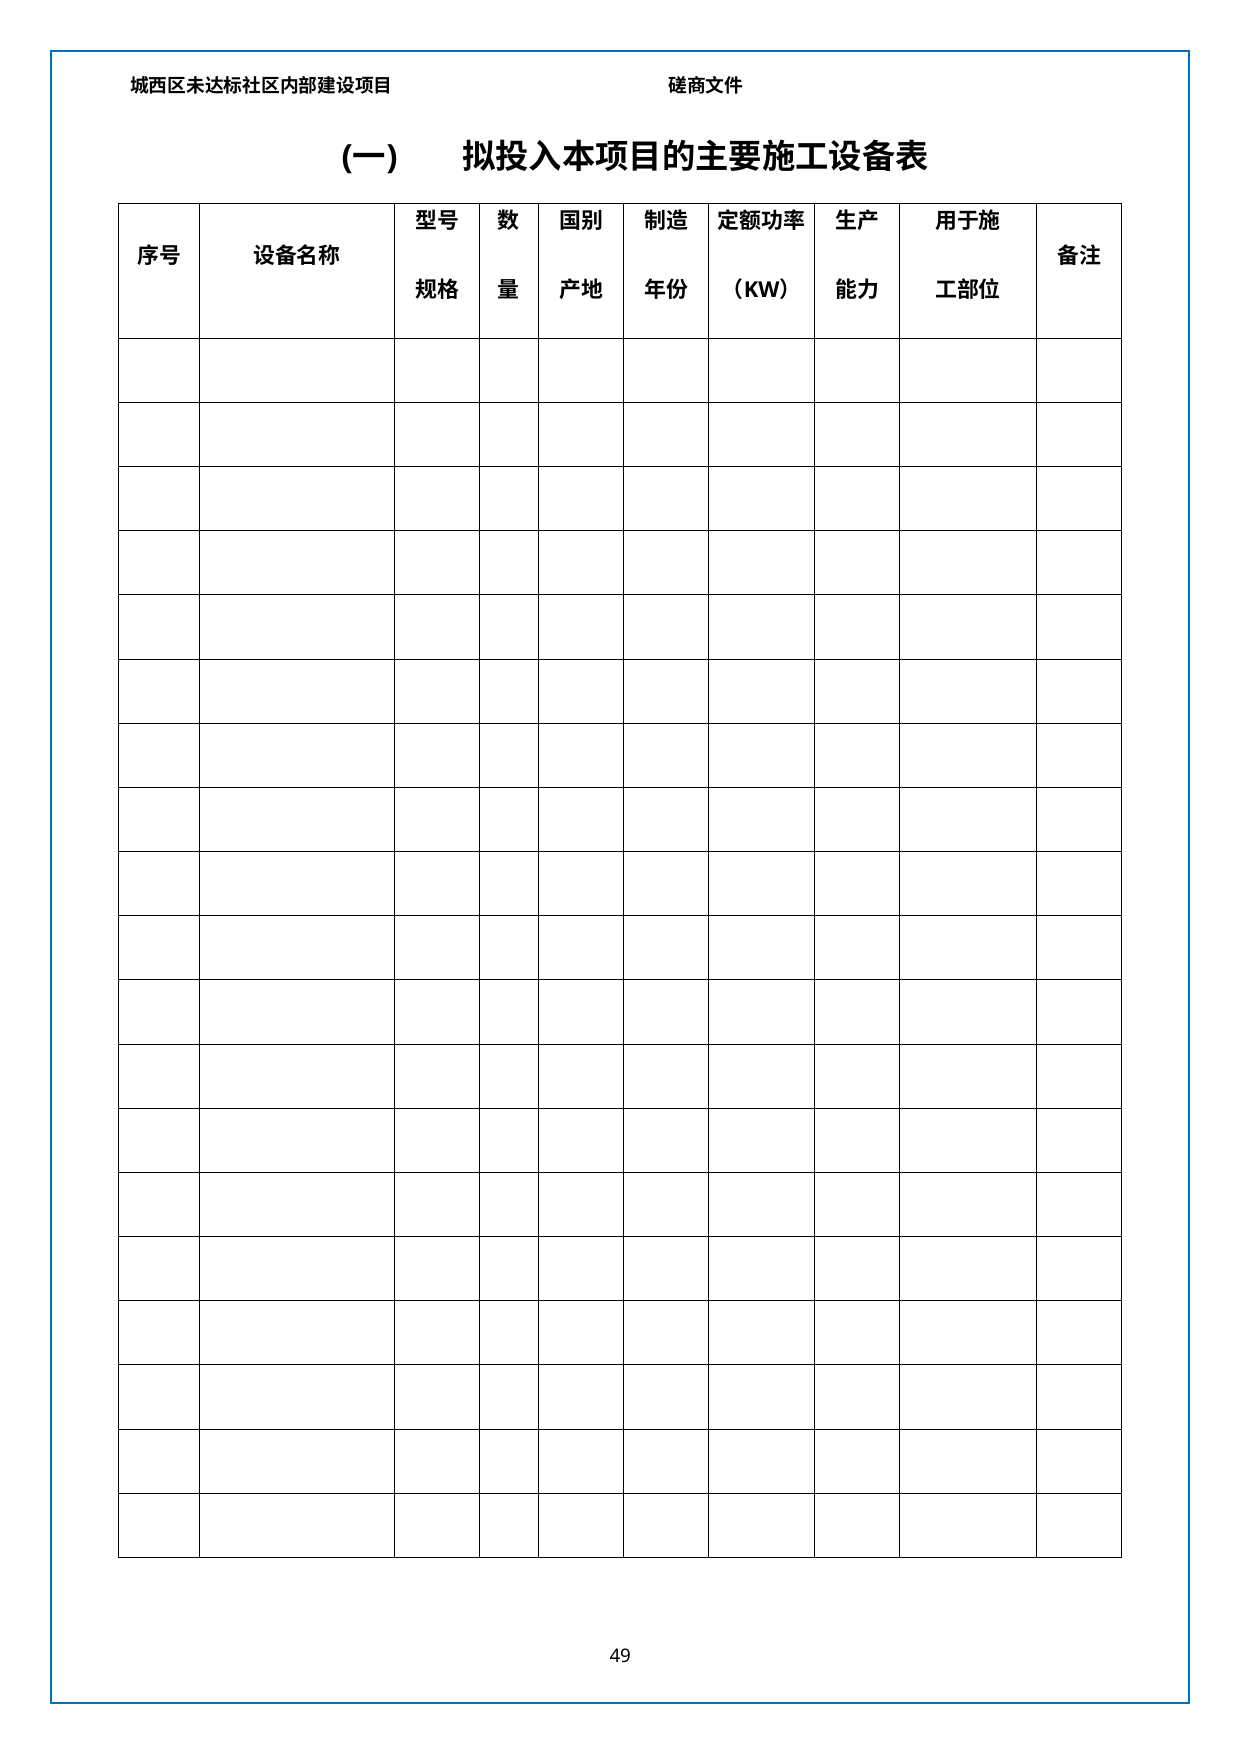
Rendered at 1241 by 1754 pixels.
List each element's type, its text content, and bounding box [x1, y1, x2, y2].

table_cell [1037, 660, 1121, 723]
table_cell [539, 852, 623, 915]
table_cell [539, 467, 623, 530]
table_cell [395, 1430, 479, 1493]
table_cell [395, 724, 479, 787]
table_header 用于施 工部位 [900, 204, 1036, 338]
table_cell [624, 1109, 708, 1172]
table_cell [200, 531, 394, 594]
table_cell [709, 980, 814, 1043]
table_cell [539, 1045, 623, 1108]
table_cell [900, 852, 1036, 915]
table_cell [119, 467, 199, 530]
table_cell [900, 788, 1036, 851]
table_cell [900, 1430, 1036, 1493]
table_cell [200, 788, 394, 851]
table_cell [395, 660, 479, 723]
table_cell [480, 339, 538, 402]
table_cell [624, 1173, 708, 1236]
table_cell [709, 595, 814, 658]
table_cell [815, 852, 899, 915]
table_cell [200, 1237, 394, 1300]
table_cell [539, 724, 623, 787]
table_cell [480, 788, 538, 851]
table_cell [900, 1045, 1036, 1108]
table_cell [480, 1173, 538, 1236]
subtitle 拟投入本项目的主要施工设备表 [159, 130, 1110, 178]
table_cell [1037, 595, 1121, 658]
table_cell [815, 1365, 899, 1428]
table_cell [1037, 724, 1121, 787]
table_cell [395, 980, 479, 1043]
table_cell [624, 467, 708, 530]
table_cell [1037, 1365, 1121, 1428]
table_cell [200, 724, 394, 787]
table_cell [395, 1494, 479, 1557]
table_cell [900, 1237, 1036, 1300]
table_cell [709, 660, 814, 723]
table_cell [480, 403, 538, 466]
table_cell [539, 1301, 623, 1364]
table_cell [200, 1365, 394, 1428]
table_cell [480, 660, 538, 723]
table_cell [624, 788, 708, 851]
table_cell [539, 531, 623, 594]
table_cell [624, 852, 708, 915]
table_cell [815, 1430, 899, 1493]
table_cell [395, 1365, 479, 1428]
table_cell [900, 1365, 1036, 1428]
table_cell [815, 531, 899, 594]
table_cell [539, 1237, 623, 1300]
table_cell [709, 467, 814, 530]
table_cell [900, 403, 1036, 466]
table_cell [395, 1237, 479, 1300]
table_cell [624, 660, 708, 723]
table_cell [1037, 1301, 1121, 1364]
table_cell [900, 339, 1036, 402]
table_cell [200, 1045, 394, 1108]
table_header 型号 规格 [395, 204, 479, 338]
table_cell [480, 595, 538, 658]
table_cell [480, 980, 538, 1043]
table_cell [480, 1430, 538, 1493]
table_cell [815, 1109, 899, 1172]
table_cell [709, 1173, 814, 1236]
table_cell [900, 1494, 1036, 1557]
table_cell [395, 339, 479, 402]
table_cell [119, 339, 199, 402]
table_cell [815, 339, 899, 402]
table_cell [395, 1301, 479, 1364]
table_cell [624, 1494, 708, 1557]
table_cell [624, 339, 708, 402]
table_cell [709, 852, 814, 915]
table_cell [815, 724, 899, 787]
table_cell [200, 660, 394, 723]
table_cell [624, 1301, 708, 1364]
table_cell [900, 916, 1036, 979]
table_cell [815, 916, 899, 979]
table_cell [480, 724, 538, 787]
table_cell [200, 916, 394, 979]
table_cell [624, 1045, 708, 1108]
table_cell [815, 788, 899, 851]
table_cell [539, 595, 623, 658]
table_cell [709, 1237, 814, 1300]
table_cell [1037, 403, 1121, 466]
table_cell [200, 1109, 394, 1172]
table_header 设备名称 [200, 204, 394, 338]
table_cell [395, 852, 479, 915]
table_cell [200, 1301, 394, 1364]
table_header 序号 [119, 204, 199, 338]
table_cell [709, 403, 814, 466]
table_cell [709, 339, 814, 402]
table_cell [480, 916, 538, 979]
table_cell [200, 1494, 394, 1557]
table_cell [539, 1365, 623, 1428]
table_cell [480, 531, 538, 594]
table_cell [1037, 788, 1121, 851]
table_cell [480, 1494, 538, 1557]
table_cell [200, 1430, 394, 1493]
table_cell [709, 1301, 814, 1364]
table_cell [539, 916, 623, 979]
table_cell [900, 531, 1036, 594]
table_cell [900, 980, 1036, 1043]
table_cell [900, 467, 1036, 530]
table_cell [709, 788, 814, 851]
table_cell [1037, 980, 1121, 1043]
table_cell [119, 1494, 199, 1557]
table_cell [480, 852, 538, 915]
table_header 备注 [1037, 204, 1121, 338]
table_cell [624, 1237, 708, 1300]
table_cell [624, 916, 708, 979]
table_cell [200, 980, 394, 1043]
table_cell [900, 660, 1036, 723]
table_cell [119, 595, 199, 658]
table_cell [900, 595, 1036, 658]
table_cell [539, 788, 623, 851]
table_cell [395, 788, 479, 851]
table_header 定额功率 （KW） [709, 204, 814, 338]
table_cell [815, 595, 899, 658]
table_cell [200, 339, 394, 402]
table_cell [200, 403, 394, 466]
table_cell [119, 724, 199, 787]
table_cell [480, 467, 538, 530]
table_cell [200, 595, 394, 658]
table_cell [119, 1173, 199, 1236]
table_cell [395, 1109, 479, 1172]
table_cell [395, 467, 479, 530]
table_cell [624, 531, 708, 594]
table_cell [1037, 339, 1121, 402]
table_cell [119, 852, 199, 915]
table_cell [539, 1494, 623, 1557]
table_cell [815, 980, 899, 1043]
table_cell [119, 1045, 199, 1108]
table_cell [539, 660, 623, 723]
table_cell [1037, 1430, 1121, 1493]
table_cell [709, 916, 814, 979]
table_cell [395, 595, 479, 658]
table_cell [815, 1301, 899, 1364]
table_cell [815, 1173, 899, 1236]
table_cell [200, 1173, 394, 1236]
table_cell [119, 1430, 199, 1493]
table_cell [624, 403, 708, 466]
table_cell [900, 1109, 1036, 1172]
table_cell [1037, 1237, 1121, 1300]
table_header 生产 能力 [815, 204, 899, 338]
table_cell [119, 660, 199, 723]
table_cell [119, 916, 199, 979]
table_cell [539, 403, 623, 466]
table_cell [480, 1045, 538, 1108]
table_cell [480, 1109, 538, 1172]
table_cell [539, 1109, 623, 1172]
table_cell [200, 852, 394, 915]
table_cell [119, 980, 199, 1043]
table_cell [900, 1173, 1036, 1236]
table_cell [480, 1237, 538, 1300]
table_cell [815, 467, 899, 530]
table_header 制造 年份 [624, 204, 708, 338]
table_cell [539, 1430, 623, 1493]
table_cell [200, 467, 394, 530]
table_cell [1037, 1045, 1121, 1108]
table_cell [624, 1430, 708, 1493]
table_cell [624, 980, 708, 1043]
table_cell [395, 916, 479, 979]
table_cell [539, 339, 623, 402]
table_cell [1037, 1173, 1121, 1236]
table_cell [1037, 1109, 1121, 1172]
table_cell [395, 1173, 479, 1236]
table_cell [624, 1365, 708, 1428]
table_cell [815, 1237, 899, 1300]
table_cell [709, 1494, 814, 1557]
table_cell [119, 531, 199, 594]
table_cell [395, 531, 479, 594]
table_cell [1037, 852, 1121, 915]
table_cell [119, 1365, 199, 1428]
table_cell [119, 403, 199, 466]
table_cell [709, 1045, 814, 1108]
table_cell [900, 724, 1036, 787]
table_cell [709, 531, 814, 594]
table_cell [624, 724, 708, 787]
table_cell [395, 403, 479, 466]
table_cell [709, 1109, 814, 1172]
table_cell [900, 1301, 1036, 1364]
table_cell [539, 1173, 623, 1236]
table_cell [539, 980, 623, 1043]
table_cell [480, 1301, 538, 1364]
table_cell [815, 1494, 899, 1557]
table_cell [1037, 531, 1121, 594]
table_cell [119, 1301, 199, 1364]
table_header 国别 产地 [539, 204, 623, 338]
table_cell [1037, 916, 1121, 979]
table_cell [119, 1109, 199, 1172]
table_cell [815, 660, 899, 723]
table_header 数 量 [480, 204, 538, 338]
table_cell [119, 788, 199, 851]
table_cell [480, 1365, 538, 1428]
table_cell [1037, 1494, 1121, 1557]
table_cell [709, 1365, 814, 1428]
table_cell [624, 595, 708, 658]
table_cell [815, 1045, 899, 1108]
table_cell [709, 1430, 814, 1493]
table_cell [395, 1045, 479, 1108]
table_cell [1037, 467, 1121, 530]
table_cell [119, 1237, 199, 1300]
table_cell [815, 403, 899, 466]
table_cell [709, 724, 814, 787]
